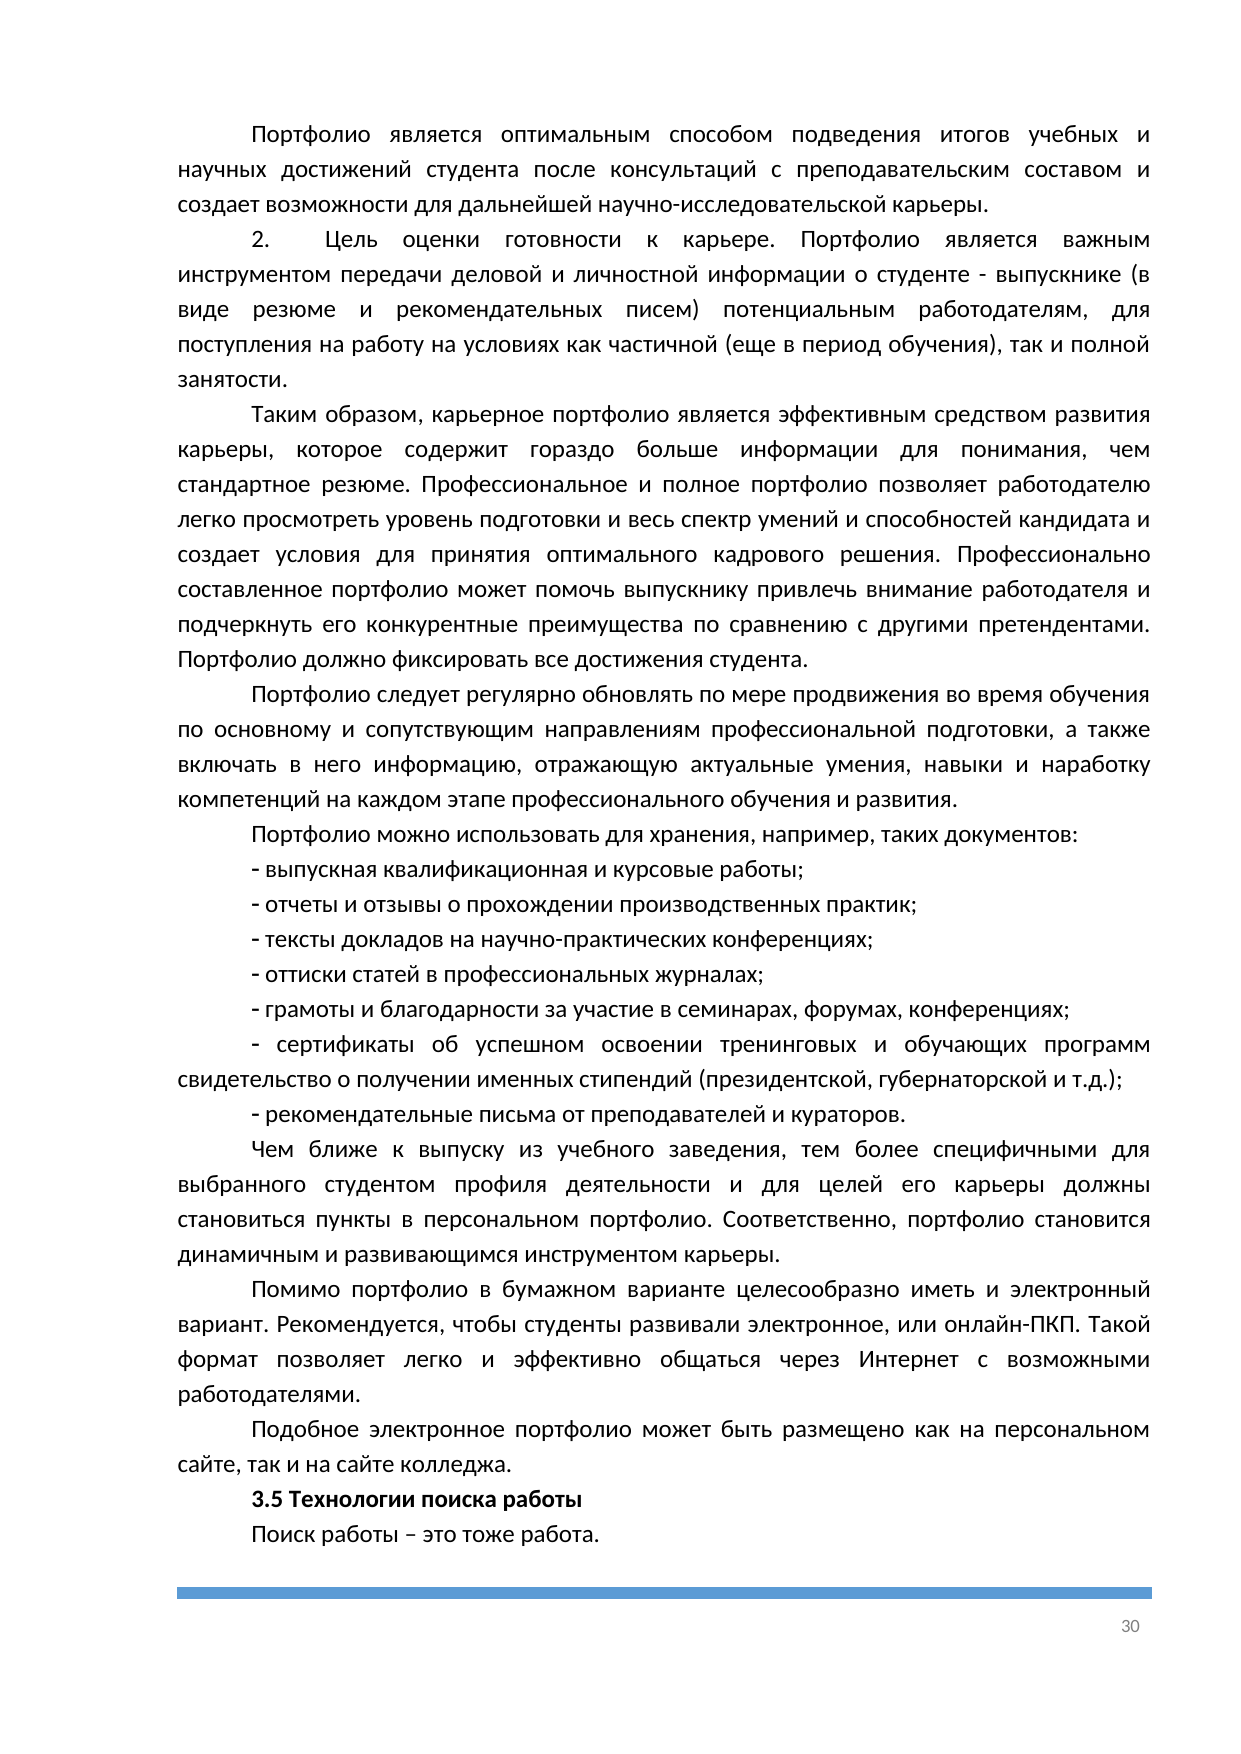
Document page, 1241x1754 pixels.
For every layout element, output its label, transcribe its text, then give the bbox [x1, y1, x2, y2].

text сертификаты об успешном освоении тренинговых и обучающих программ свидетельство о получении именных стипендий (президентской, губернаторской и т.д.); [177, 1028, 1152, 1094]
text Портфолио является оптимальным способом подведения итогов учебных и научных достижений студента после консультаций с преподавательским составом и создает возможности для дальнейшей научно-исследовательской карьеры. [177, 118, 1152, 219]
list Цель оценки готовности к карьере. Портфолио является важным инструментом передачи деловой и личностной информации о студенте - выпускнике (в виде резюме и рекомендательных писем) потенциальным работодателям, для поступления на работу на условиях как частичной (еще в период обучения), так и полной занятости. [177, 223, 1152, 394]
text тексты докладов на научно-практических конференциях; [177, 923, 1152, 954]
text оттиски статей в профессиональных журналах; [177, 958, 1152, 989]
text Поиск работы – это тоже работа. [177, 1518, 1152, 1549]
text Помимо портфолио в бумажном варианте целесообразно иметь и электронный вариант. Рекомендуется, чтобы студенты развивали электронное, или онлайн-ПКП. Такой формат позволяет легко и эффективно общаться через Интернет с возможными работодателями. [177, 1273, 1152, 1409]
text грамоты и благодарности за участие в семинарах, форумах, конференциях; [177, 993, 1152, 1024]
text Чем ближе к выпуску из учебного заведения, тем более специфичными для выбранного студентом профиля деятельности и для целей его карьеры должны становиться пункты в персональном портфолио. Соответственно, портфолио становится динамичным и развивающимся инструментом карьеры. [177, 1133, 1152, 1269]
text рекомендательные письма от преподавателей и кураторов. [177, 1098, 1152, 1129]
text Портфолио можно использовать для хранения, например, таких документов: [177, 818, 1152, 849]
text выпускная квалификационная и курсовые работы; [177, 853, 1152, 884]
text отчеты и отзывы о прохождении производственных практик; [177, 888, 1152, 919]
text 3.5 Технологии поиска работы [177, 1483, 1152, 1514]
text Портфолио следует регулярно обновлять по мере продвижения во время обучения по основному и сопутствующим направлениям профессиональной подготовки, а также включать в него информацию, отражающую актуальные умения, навыки и наработку компетенций на каждом этапе профессионального обучения и развития. [177, 678, 1152, 814]
text Подобное электронное портфолио может быть размещено как на персональном сайте, так и на сайте колледжа. [177, 1413, 1152, 1479]
text Таким образом, карьерное портфолио является эффективным средством развития карьеры, которое содержит гораздо больше информации для понимания, чем стандартное резюме. Профессиональное и полное портфолио позволяет работодателю легко просмотреть уровень подготовки и весь спектр умений и способностей кандидата и создает условия для принятия оптимального кадрового решения. Профессионально составленное портфолио может помочь выпускнику привлечь внимание работодателя и подчеркнуть его конкурентные преимущества по сравнению с другими претендентами. Портфолио должно фиксировать все достижения студента. [177, 398, 1152, 674]
